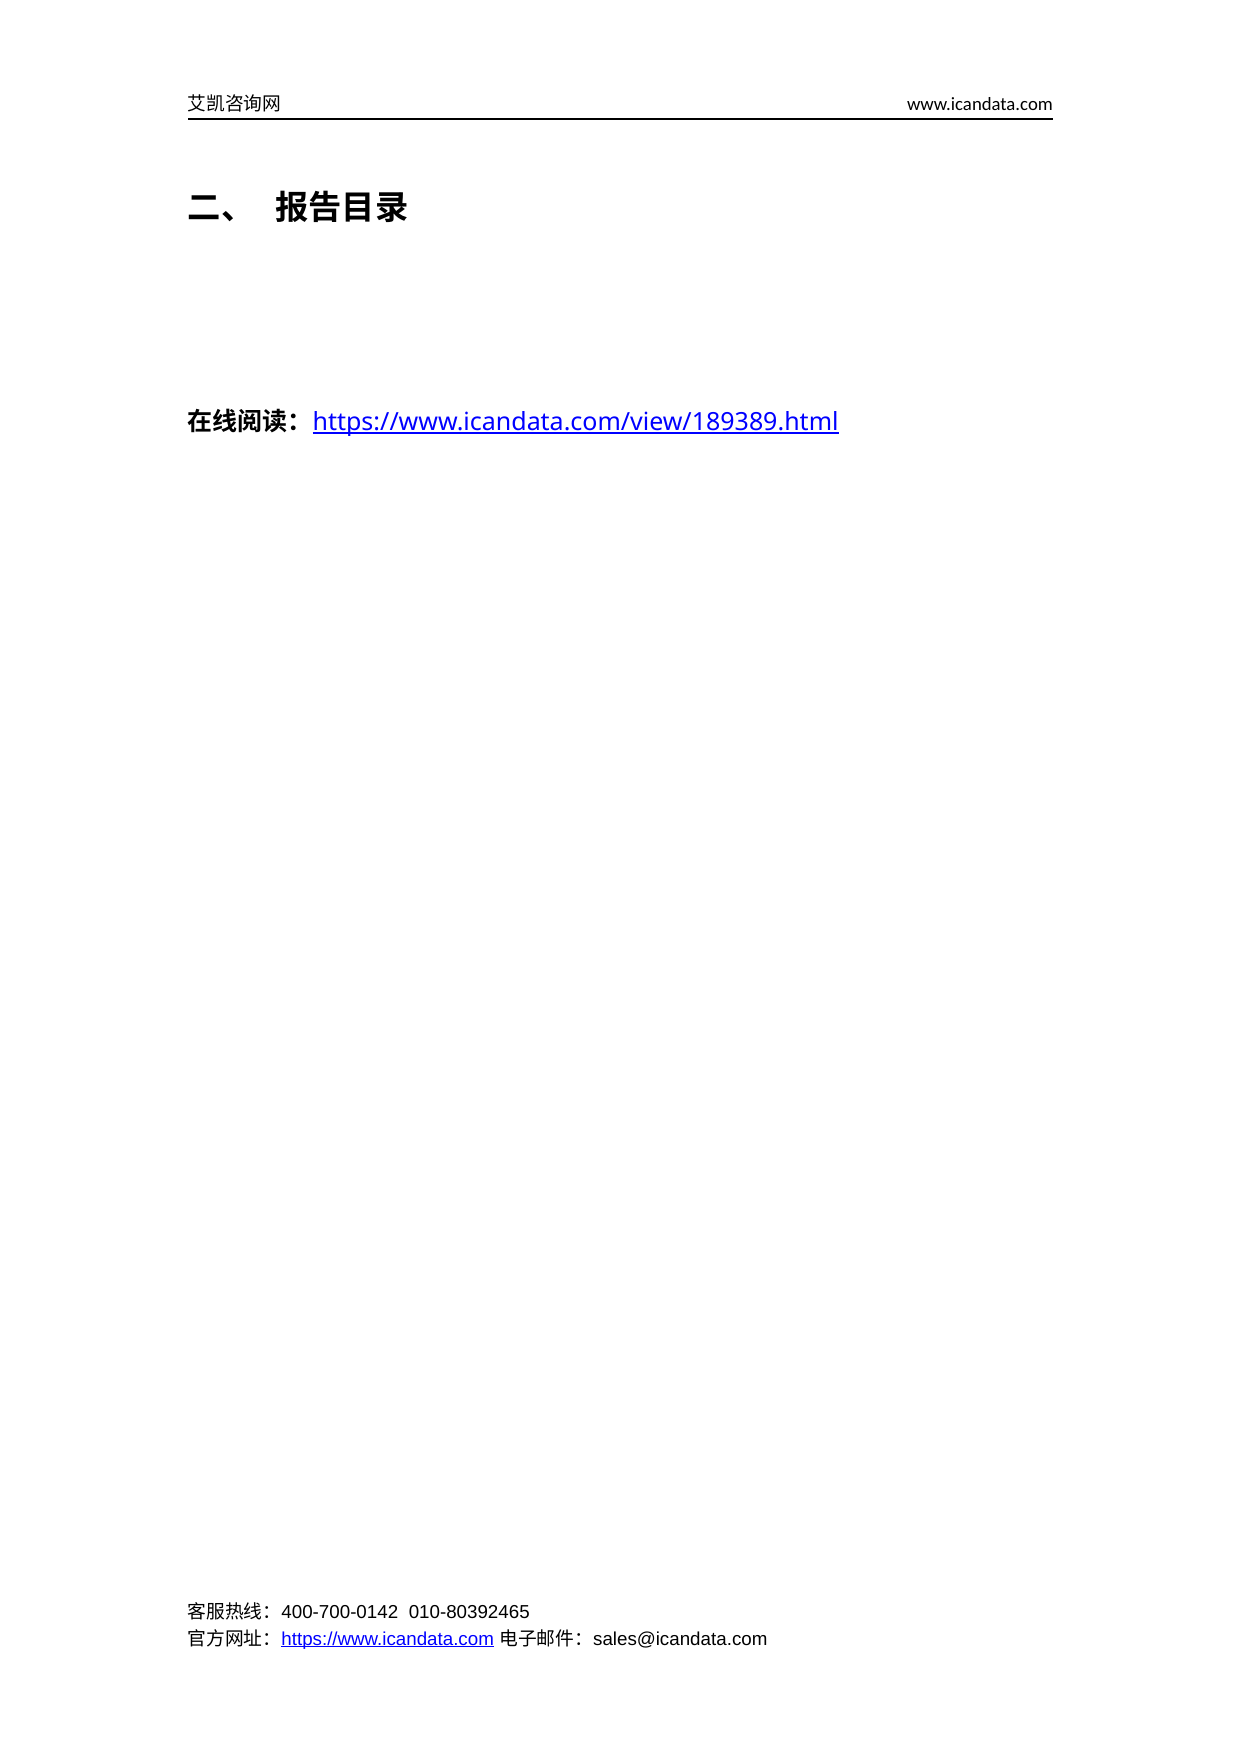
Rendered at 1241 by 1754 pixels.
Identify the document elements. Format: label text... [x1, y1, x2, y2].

text 在线阅读：https://www.icandata.com/view/189389.html [187, 387, 1053, 452]
subtitle 报告目录 [187, 172, 1053, 237]
